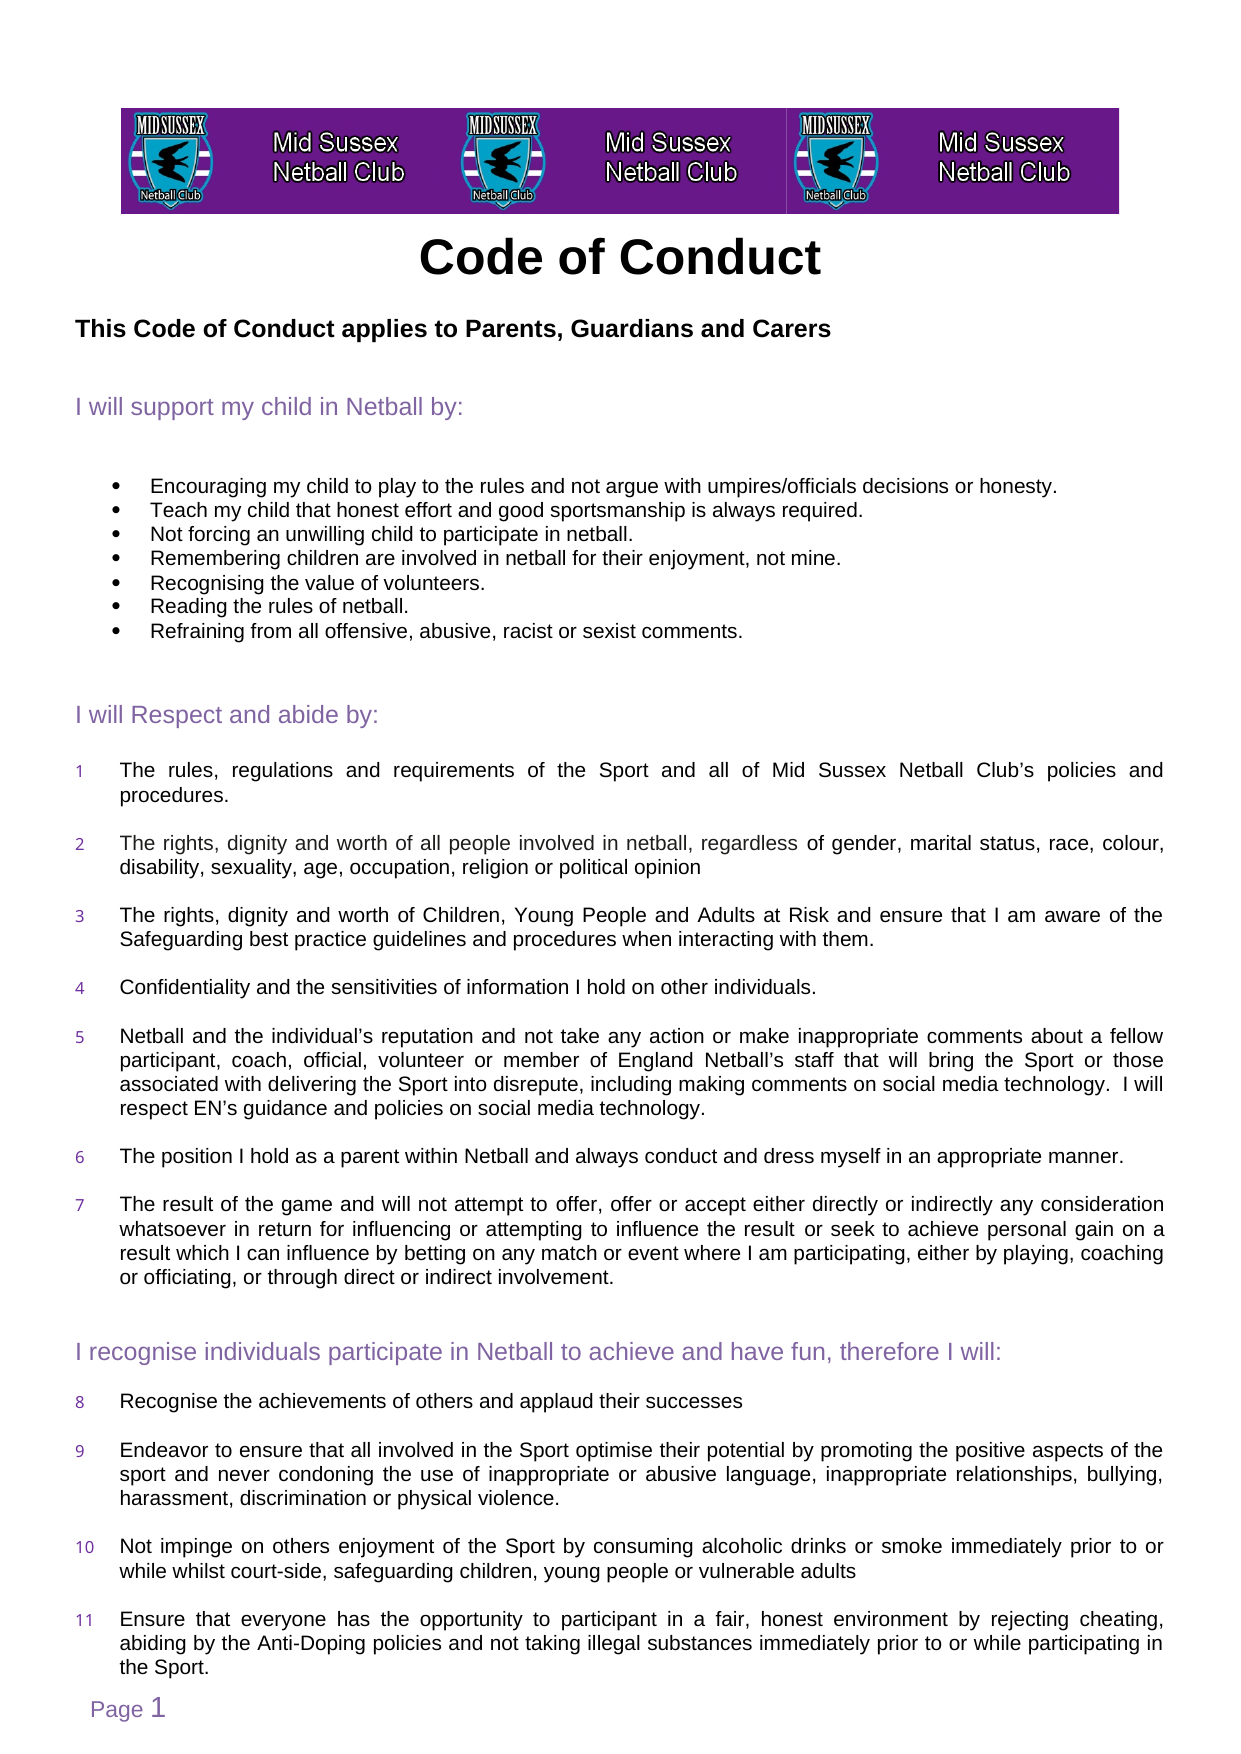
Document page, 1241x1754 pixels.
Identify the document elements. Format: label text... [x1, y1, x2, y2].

list The rights, dignity and worth of Children, Young People and Adults at Risk and ensure that I am aware of the Safeguarding best practice guidelines and procedures when interacting with them. [75, 903, 1165, 951]
list The rights, dignity and worth of all people involved in netball, regardless of gender, marital status, race, colour, disability, sexuality, age, occupation, religion or political opinion [75, 830, 1165, 879]
list The result of the game and will not attempt to offer, offer or accept either directly or indirectly any consideration whatsoever in return for influencing or attempting to influence the result or seek to achieve personal gain on a result which I can influence by betting on any match or event where I am participating, either by playing, coaching or officiating, or through direct or indirect involvement. [75, 1192, 1165, 1289]
list Confidentiality and the sensitivities of information I hold on other individuals. [75, 975, 1165, 999]
picture [121, 108, 1120, 214]
list Ensure that everyone has the opportunity to participant in a fair, honest environment by rejecting cheating, abiding by the Anti-Doping policies and not taking illegal substances immediately prior to or while participating in the Sport. [75, 1606, 1165, 1679]
list Remembering children are involved in netball for their enjoyment, not mine. [112, 546, 1165, 570]
list Not forcing an unwilling child to participate in netball. [112, 522, 1165, 546]
list Endeavor to ensure that all involved in the Sport optimise their potential by promoting the positive aspects of the sport and never condoning the use of inappropriate or abusive language, inappropriate relationships, bullying, harassment, discrimination or physical violence. [75, 1438, 1165, 1510]
list Encouraging my child to play to the rules and not argue with umpires/officials decisions or honesty. [112, 474, 1165, 498]
list Reading the rules of netball. [112, 594, 1165, 618]
list The rules, regulations and requirements of the Sport and all of Mid Sussex Netball Club’s policies and procedures. [75, 758, 1165, 806]
list Netball and the individual’s reputation and not take any action or make inappropriate comments about a fellow participant, coach, official, volunteer or member of England Netball’s staff that will bring the Sport or those associated with delivering the Sport into disrepute, including making comments on social media technology. I will respect EN’s guidance and policies on social media technology. [75, 1023, 1165, 1120]
text This Code of Conduct applies to Parents, Guardians and Carers [75, 314, 1165, 343]
list Recognising the value of volunteers. [112, 570, 1165, 594]
text I recognise individuals participate in Netball to achieve and have fun, therefore I will: [75, 1337, 1165, 1365]
text I will Respect and abide by: [75, 700, 1165, 729]
list Teach my child that honest effort and good sportsmanship is always required. [112, 498, 1165, 522]
list Not impinge on others enjoyment of the Sport by consuming alcoholic drinks or smoke immediately prior to or while whilst court-side, safeguarding children, young people or vulnerable adults [75, 1534, 1165, 1582]
text I will support my child in Netball by: [75, 392, 1165, 421]
list Recognise the achievements of others and applaud their successes [75, 1389, 1165, 1414]
text Code of Conduct [75, 227, 1165, 285]
list Refraining from all offensive, abusive, racist or sexist comments. [112, 618, 1165, 642]
list The position I hold as a parent within Netball and always conduct and dress myself in an appropriate manner. [75, 1144, 1165, 1168]
